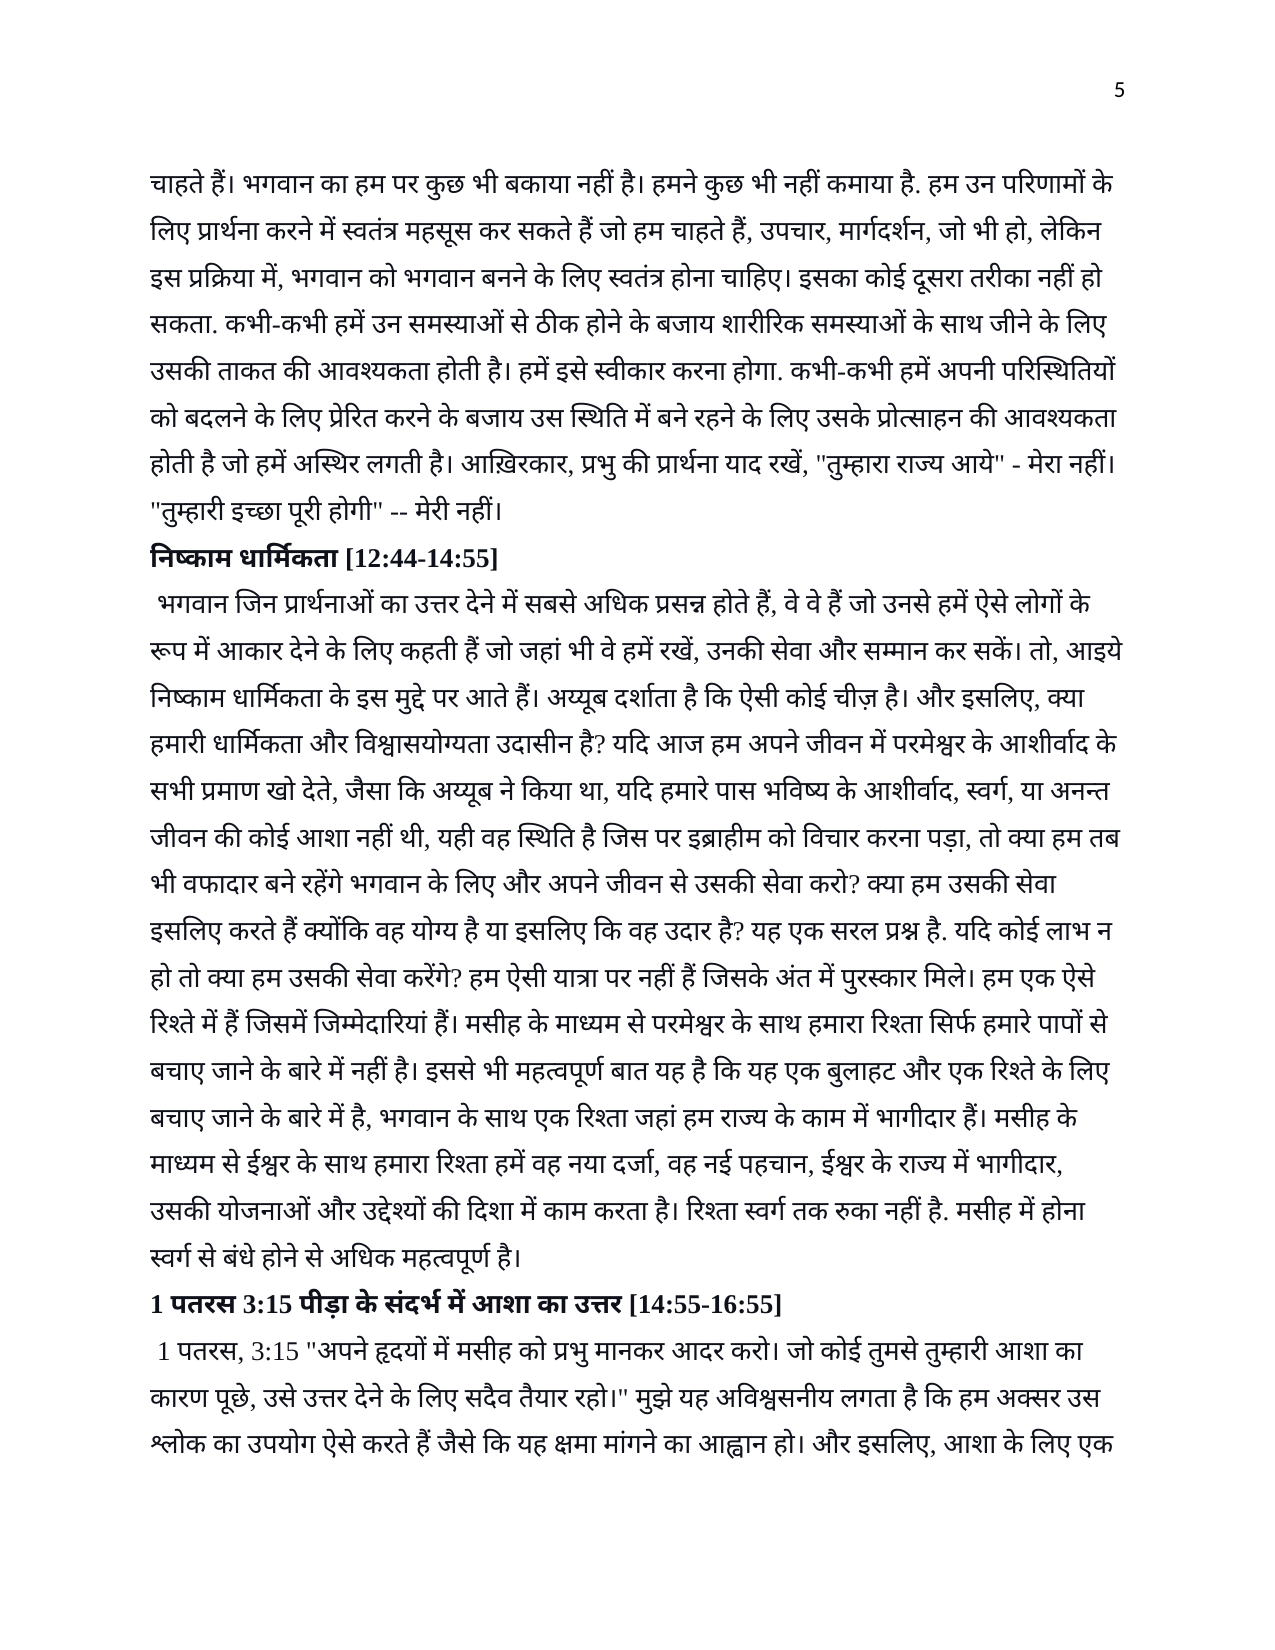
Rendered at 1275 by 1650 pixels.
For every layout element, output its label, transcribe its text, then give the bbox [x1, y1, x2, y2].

text निष्काम धार्मिकता [12:44-14:55] [150, 542, 1125, 573]
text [150, 169, 1125, 526]
text 1 पतरस 3:15 पीड़ा के संदर्भ में आशा का उत्तर [14:55-16:55] [150, 1289, 1125, 1320]
text भगवान जिन प्रार्थनाओं का उत्तर देने में सबसे अधिक प्रसन्न होते हैं, वे वे हैं जो उनसे हमें ऐसे लोगों के रूप में आकार देने के लिए कहती हैं जो जहां भी वे हमें रखें, उनकी सेवा और सम्मान कर सकें। तो, आइये निष्काम धार्मिकता के इस मुद्दे पर आते हैं। अय्यूब दर्शाता है कि ऐसी कोई चीज़ है। और इसलिए, क्या हमारी धार्मिकता और विश्वासयोग्यता उदासीन है? यदि आज हम अपने जीवन में परमेश्वर के आशीर्वाद के सभी प्रमाण खो देते, जैसा कि अय्यूब ने किया था, यदि हमारे पास भविष्य के आशीर्वाद, स्वर्ग, या अनन्त जीवन की कोई आशा नहीं थी, यही वह स्थिति है जिस पर इब्राहीम को विचार करना पड़ा, तो क्या हम तब भी वफादार बने रहेंगे भगवान के लिए और अपने जीवन से उसकी सेवा करो? क्या हम उसकी सेवा इसलिए करते हैं क्योंकि वह योग्य है या इसलिए कि वह उदार है? यह एक सरल प्रश्न है. यदि कोई लाभ न हो तो क्या हम उसकी सेवा करेंगे? हम ऐसी यात्रा पर नहीं हैं जिसके अंत में पुरस्कार मिले। हम एक ऐसे रिश्ते में हैं जिसमें जिम्मेदारियां हैं। मसीह के माध्यम से परमेश्वर के साथ हमारा रिश्ता सिर्फ हमारे पापों से बचाए जाने के बारे में नहीं है। इससे भी महत्वपूर्ण बात यह है कि यह एक बुलाहट और एक रिश्ते के लिए बचाए जाने के बारे में है, भगवान के साथ एक रिश्ता जहां हम राज्य के काम में भागीदार हैं। मसीह के माध्यम से ईश्वर के साथ हमारा रिश्ता हमें वह नया दर्जा, वह नई पहचान, ईश्वर के राज्य में भागीदार, उसकी योजनाओं और उद्देश्यों की दिशा में काम करता है। रिश्ता स्वर्ग तक रुका नहीं है. मसीह में होना स्वर्ग से बंधे होने से अधिक महत्वपूर्ण है। [150, 589, 1125, 1273]
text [150, 1335, 1125, 1460]
